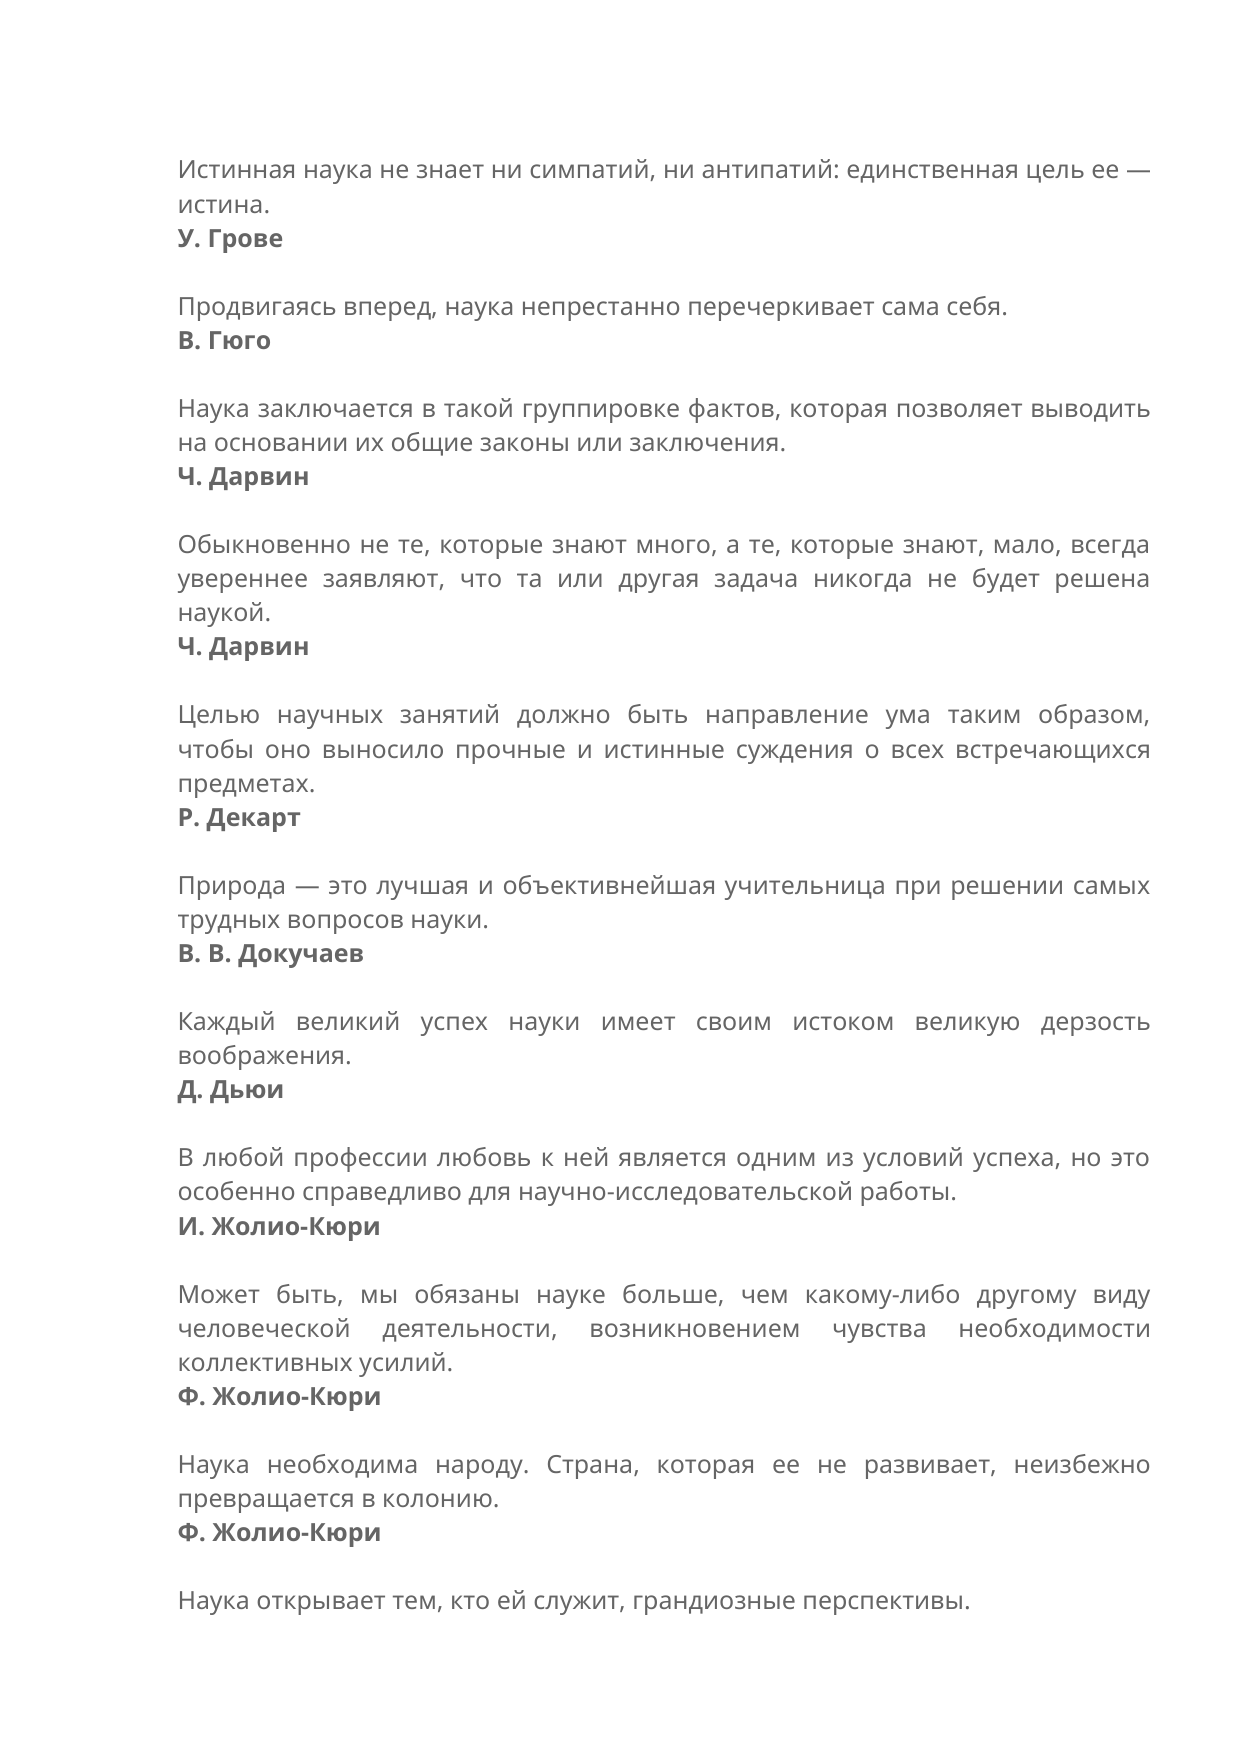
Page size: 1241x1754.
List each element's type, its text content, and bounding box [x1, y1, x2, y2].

text Наука заключается в такой группировке фактов, которая позволяет выводить на основании их общие законы или заключения. [177, 391, 1152, 459]
text Продвигаясь вперед, наука непрестанно перечеркивает сама себя. [177, 288, 1152, 322]
text В. Гюго [177, 322, 1152, 357]
text И. Жолио-Кюри [177, 1208, 1152, 1242]
text Наука необходима народу. Страна, которая ее не развивает, неизбежно превращается в колонию. [177, 1447, 1152, 1515]
text Наука открывает тем, кто ей служит, грандиозные перспективы. [177, 1583, 1152, 1617]
text Целью научных занятий должно быть направление ума таким образом, чтобы оно выносило прочные и истинные суждения о всех встречающихся предметах. [177, 697, 1152, 799]
text Истинная наука не знает ни симпатий, ни антипатий: единственная цель ее — истина. [177, 152, 1152, 220]
text В. В. Докучаев [177, 936, 1152, 970]
text Может быть, мы обязаны науке больше, чем какому-либо другому виду человеческой деятельности, возникновением чувства необходимости коллективных усилий. [177, 1276, 1152, 1378]
text Природа — это лучшая и объективнейшая учительница при решении самых трудных вопросов науки. [177, 867, 1152, 936]
text Д. Дьюи [177, 1072, 1152, 1106]
text Ч. Дарвин [177, 459, 1152, 493]
text Ч. Дарвин [177, 629, 1152, 663]
text Ф. Жолио-Кюри [177, 1515, 1152, 1549]
text Ф. Жолио-Кюри [177, 1378, 1152, 1412]
text В любой профессии любовь к ней является одним из условий успеха, но это особенно справедливо для научно-исследовательской работы. [177, 1140, 1152, 1208]
text Р. Декарт [177, 799, 1152, 833]
text У. Грове [177, 220, 1152, 254]
text Каждый великий успех науки имеет своим истоком великую дерзость воображения. [177, 1004, 1152, 1072]
text Обыкновенно не те, которые знают много, а те, которые знают, мало, всегда увереннее заявляют, что та или другая задача никогда не будет решена наукой. [177, 527, 1152, 629]
